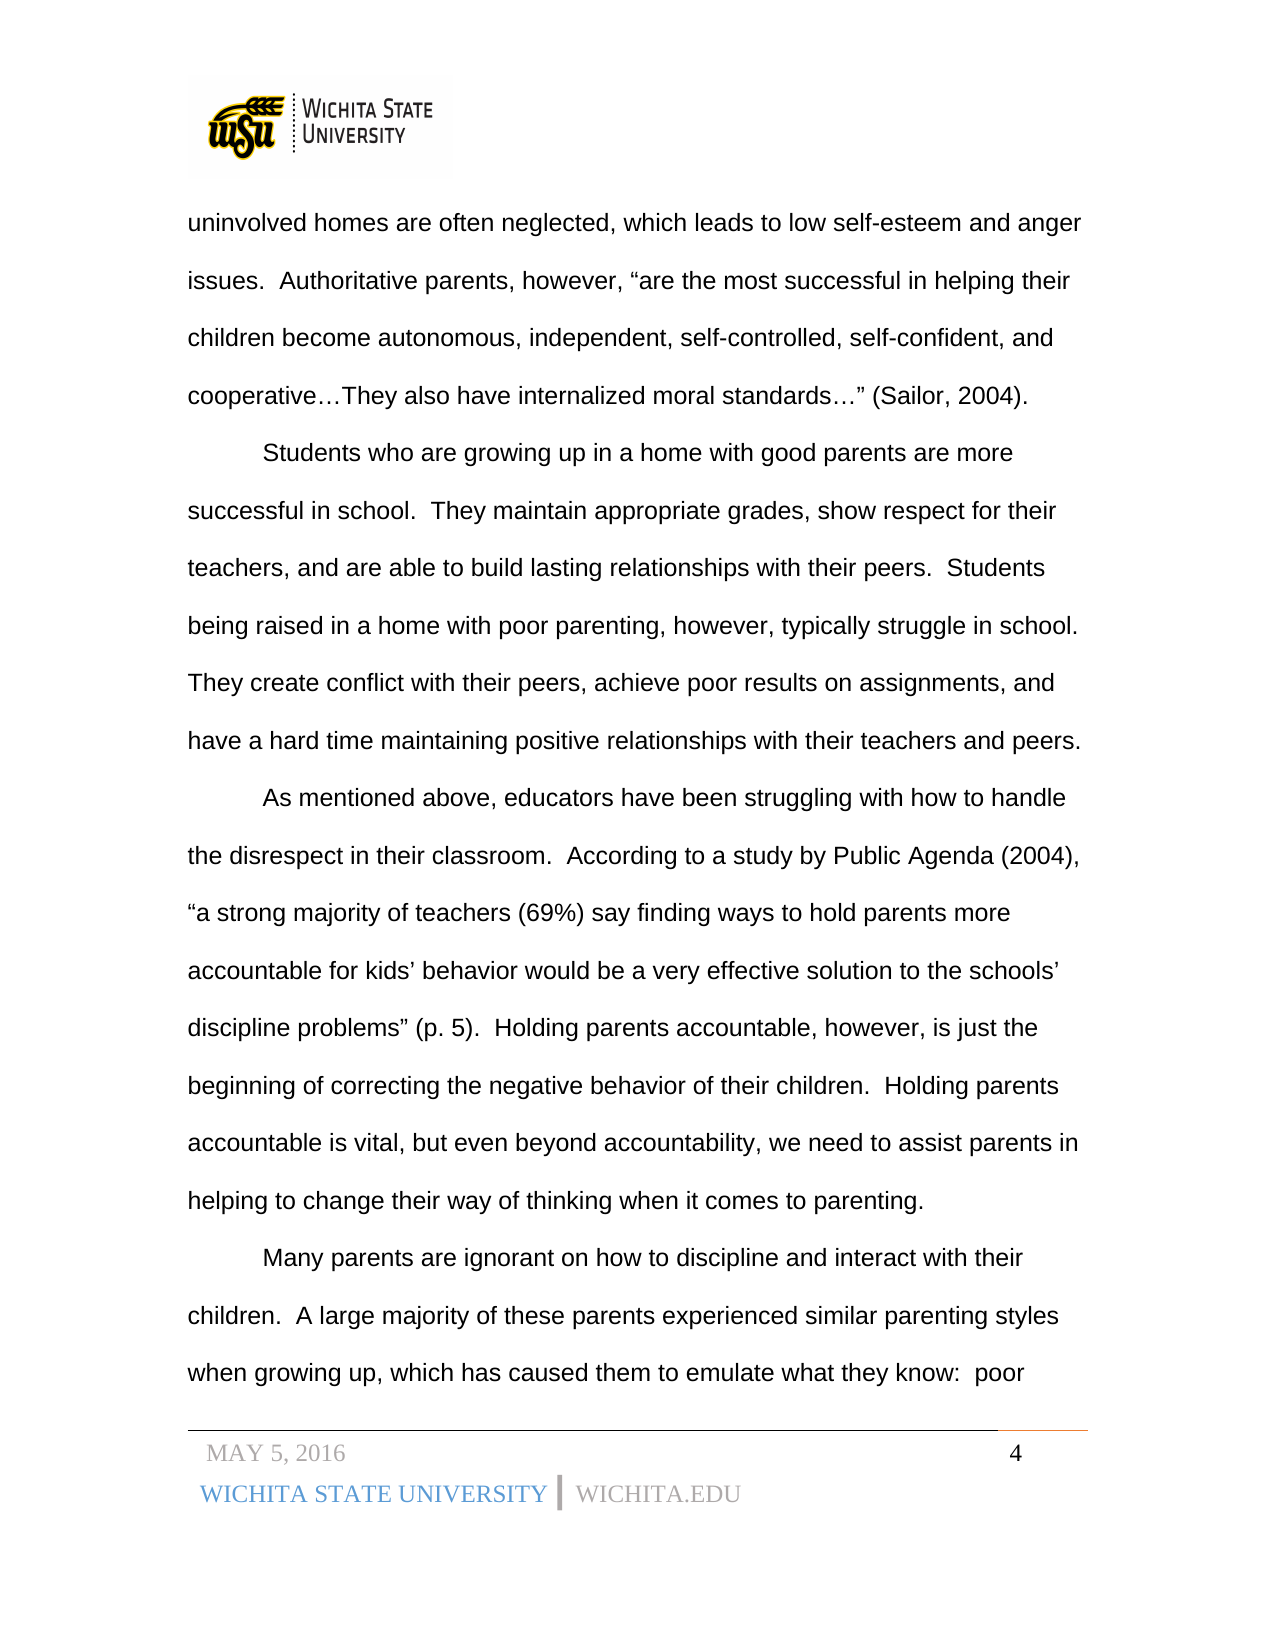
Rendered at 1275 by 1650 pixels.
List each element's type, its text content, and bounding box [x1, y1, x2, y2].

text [187, 208, 1087, 410]
text Students who are growing up in a home with good parents are more successful in school. They maintain appropriate grades, show respect for their teachers, and are able to build lasting relationships with their peers. Students being raised in a home with poor parenting, however, typically struggle in school. They create conflict with their peers, achieve poor results on assignments, and have a hard time maintaining positive relationships with their teachers and peers. [187, 438, 1087, 755]
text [187, 1243, 1087, 1387]
text As mentioned above, educators have been struggling with how to handle the disrespect in their classroom. According to a study by Public Agenda (2004), “a strong majority of teachers (69%) say finding ways to hold parents more accountable for kids’ behavior would be a very effective solution to the schools’ discipline problems” (p. 5). Holding parents accountable, however, is just the beginning of correcting the negative behavior of their children. Holding parents accountable is vital, but even beyond accountability, we need to assist parents in helping to change their way of thinking when it comes to parenting. [187, 783, 1087, 1215]
